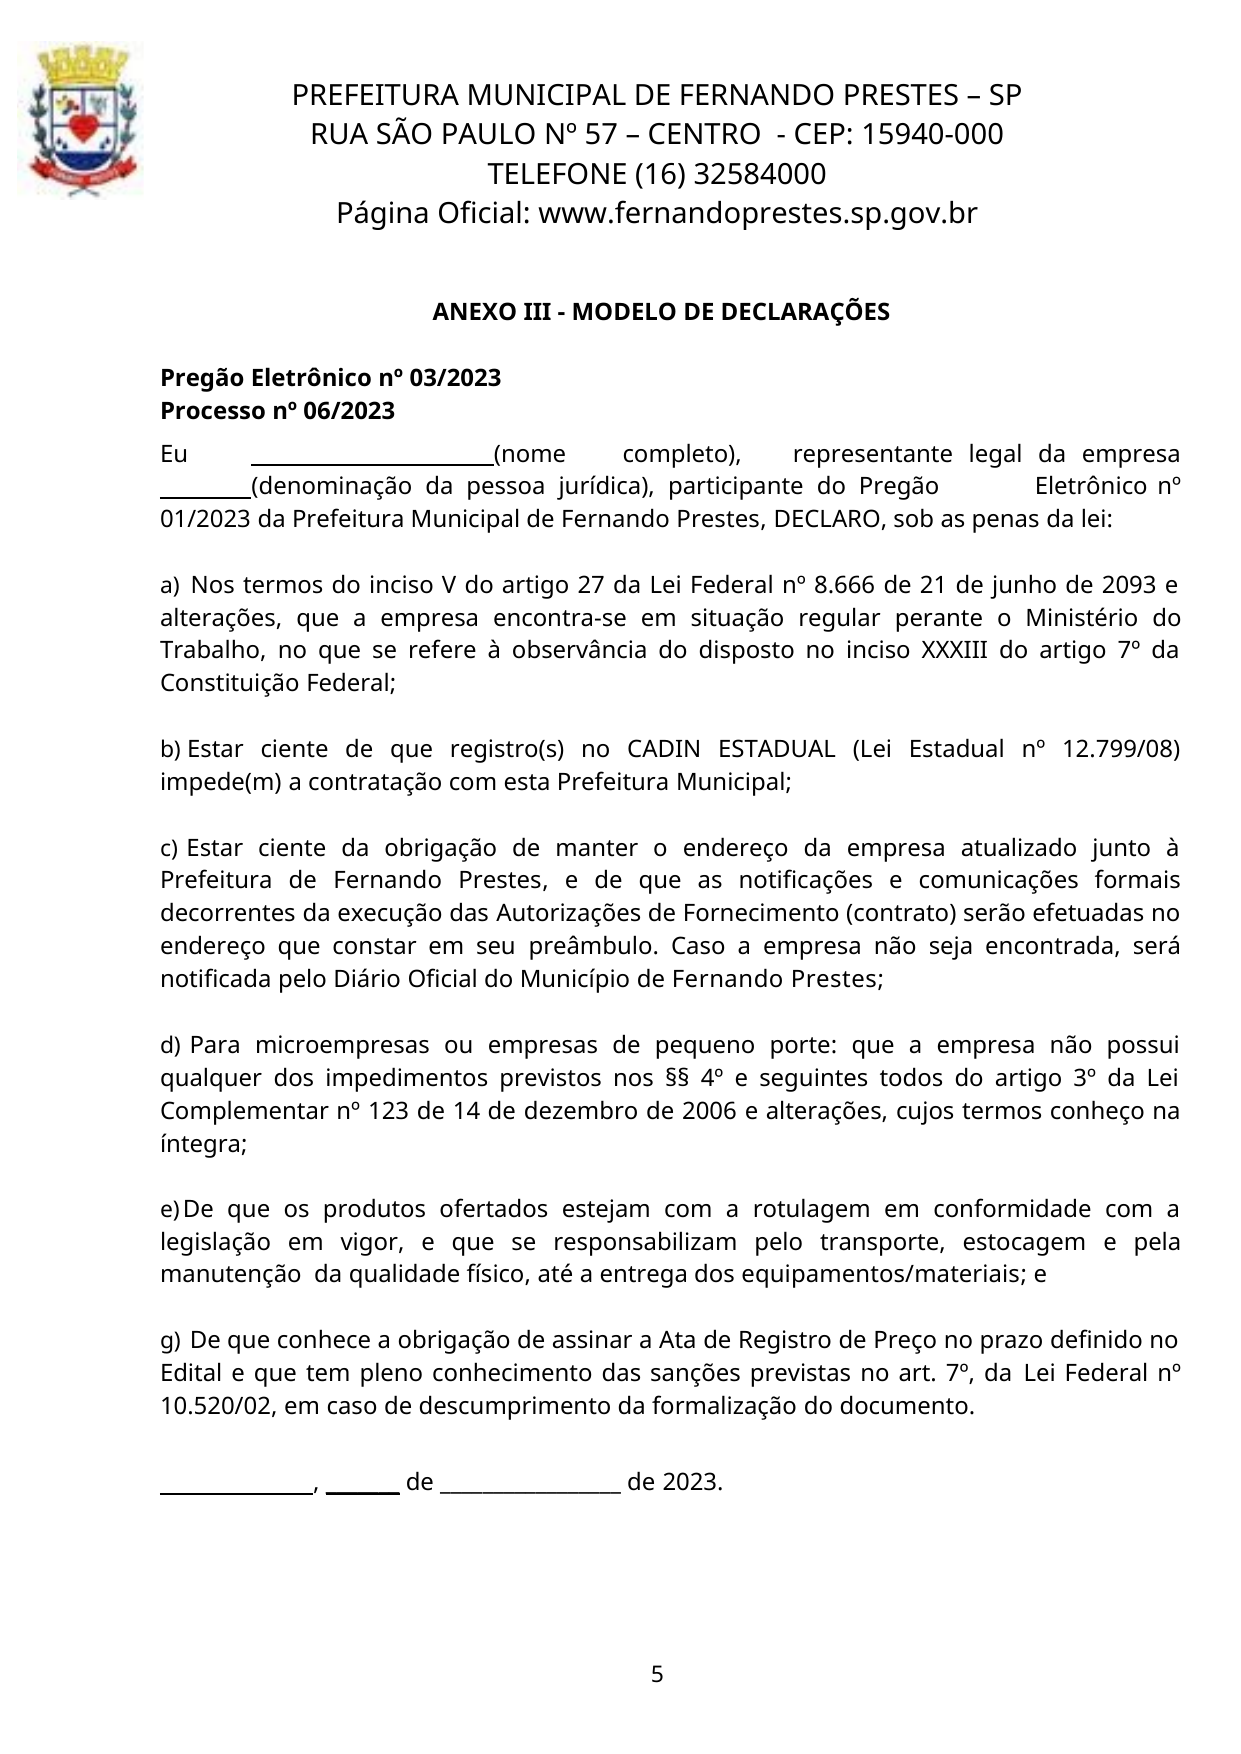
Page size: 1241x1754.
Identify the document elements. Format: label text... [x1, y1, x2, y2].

text Pregão Eletrônico nº 03/2023 [160, 361, 664, 394]
list De que conhece a obrigação de assinar a Ata de Registro de Preço no prazo definido no Edital e que tem pleno conhecimento das sanções previstas no art. 7º, da Lei Federal nº 10.520/02, em caso de descumprimento da formalização do documento. [160, 1323, 1181, 1422]
text , _______ de _________________ de 2023. [160, 1465, 1181, 1498]
list Estar ciente de que registro(s) no CADIN ESTADUAL (Lei Estadual nº 12.799/08) impede(m) a contratação com esta Prefeitura Municipal; [160, 732, 1181, 797]
subtitle ANEXO III - MODELO DE DECLARAÇÕES [135, 295, 1181, 327]
text Eu (nome completo), representante legal da empresa (denominação da pessoa jurídica), participante do Pregão Eletrônico nº 01/2023 da Prefeitura Municipal de Fernando Prestes, DECLARO, sob as penas da lei: [160, 436, 1181, 534]
list Nos termos do inciso V do artigo 27 da Lei Federal nº 8.666 de 21 de junho de 2093 e alterações, que a empresa encontra-se em situação regular perante o Ministério do Trabalho, no que se refere à observância do disposto no inciso XXXIII do artigo 7º da Constituição Federal; [160, 567, 1181, 699]
list Para microempresas ou empresas de pequeno porte: que a empresa não possui qualquer dos impedimentos previstos nos §§ 4º e seguintes todos do artigo 3º da Lei Complementar nº 123 de 14 de dezembro de 2006 e alterações, cujos termos conheço na íntegra; [160, 1028, 1181, 1159]
text Processo nº 06/2023 [160, 394, 559, 426]
list Estar ciente da obrigação de manter o endereço da empresa atualizado junto à Prefeitura de Fernando Prestes, e de que as notificações e comunicações formais decorrentes da execução das Autorizações de Fornecimento (contrato) serão efetuadas no endereço que constar em seu preâmbulo. Caso a empresa não seja encontrada, será notificada pelo Diário Oficial do Município de Fernando Prestes; [160, 830, 1181, 995]
picture [17, 41, 144, 200]
list De que os produtos ofertados estejam com a rotulagem em conformidade com a legislação em vigor, e que se responsabilizam pelo transporte, estocagem e pela manutenção da qualidade físico, até a entrega dos equipamentos/materiais; e [160, 1192, 1181, 1290]
